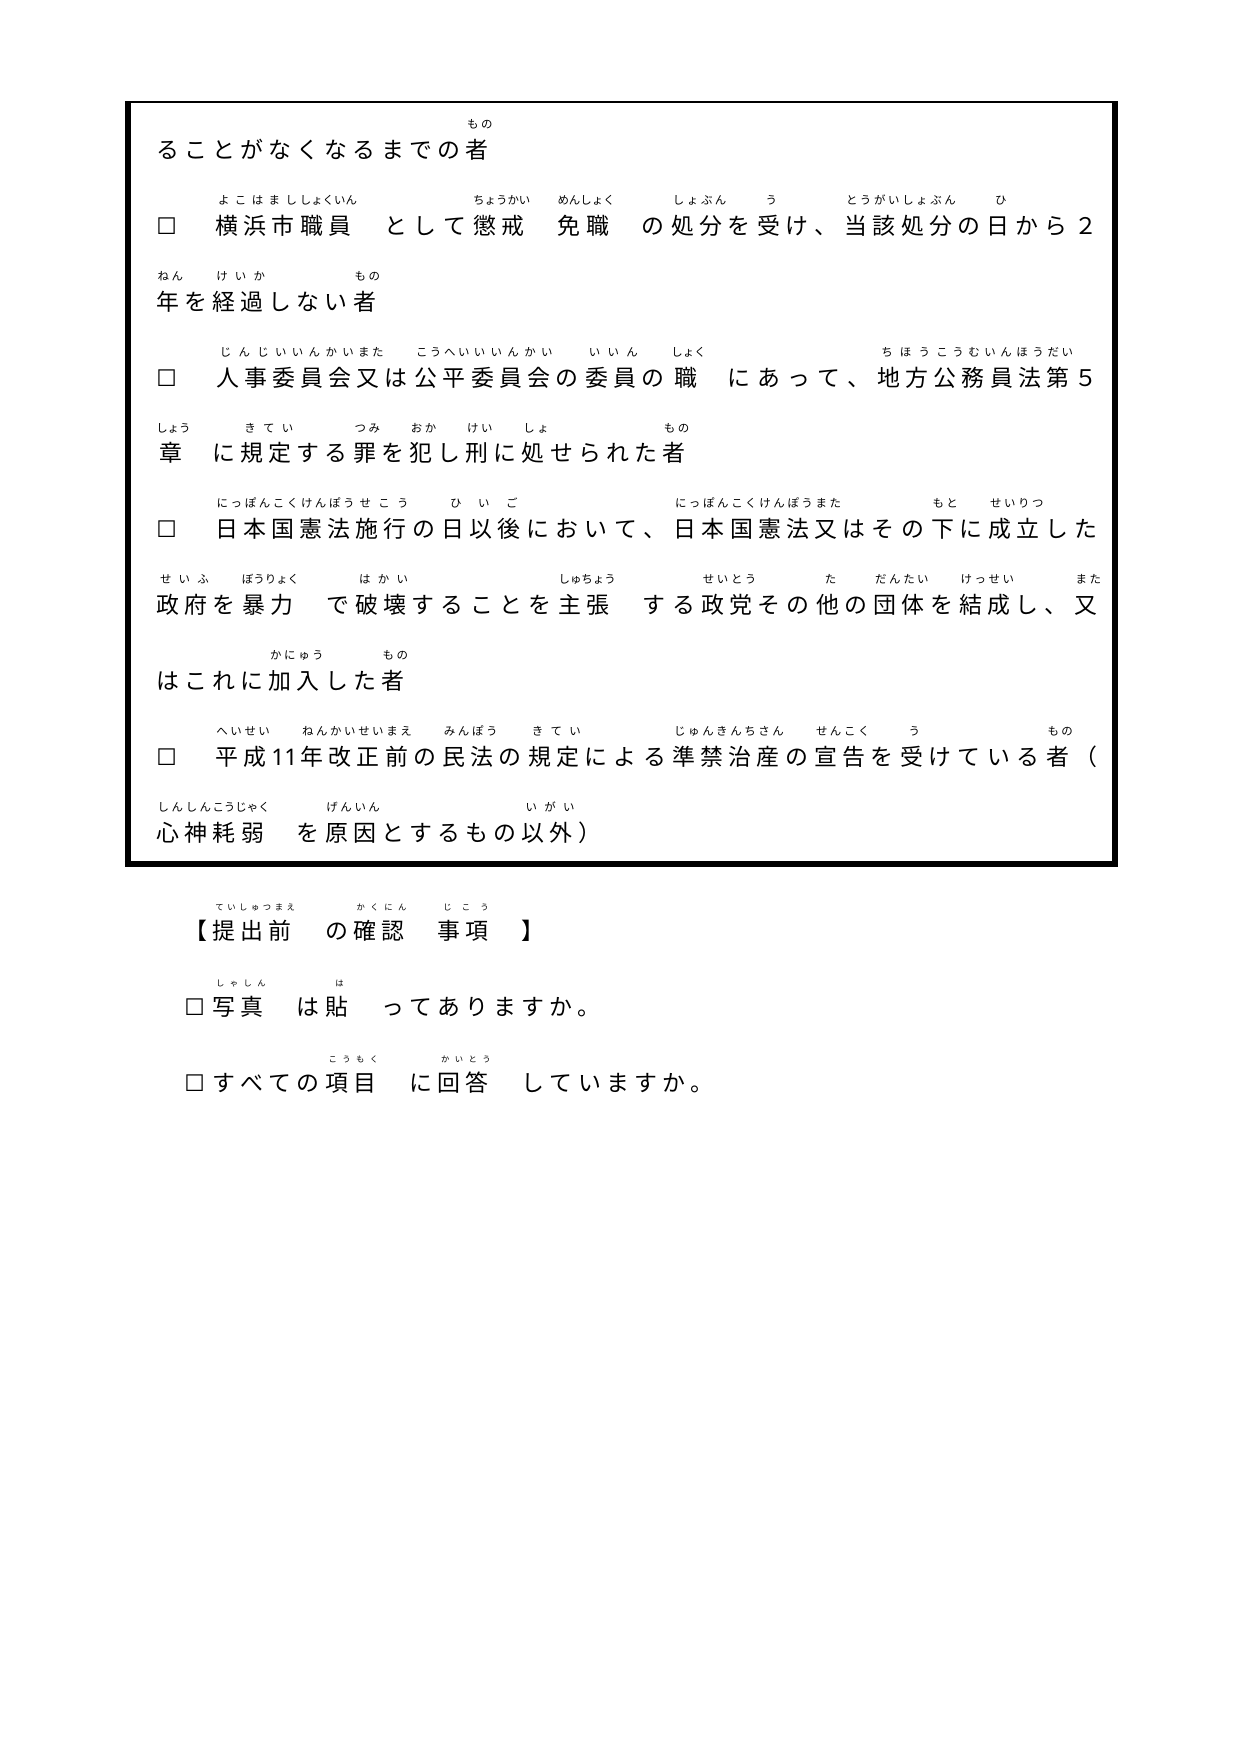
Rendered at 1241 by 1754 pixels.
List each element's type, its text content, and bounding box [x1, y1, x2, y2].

text はってありますか。 [165, 962, 1112, 1038]
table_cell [131, 103, 1112, 861]
text すべてのにしていますか。 [165, 1038, 1112, 1113]
text 【の】 [128, 886, 1112, 962]
